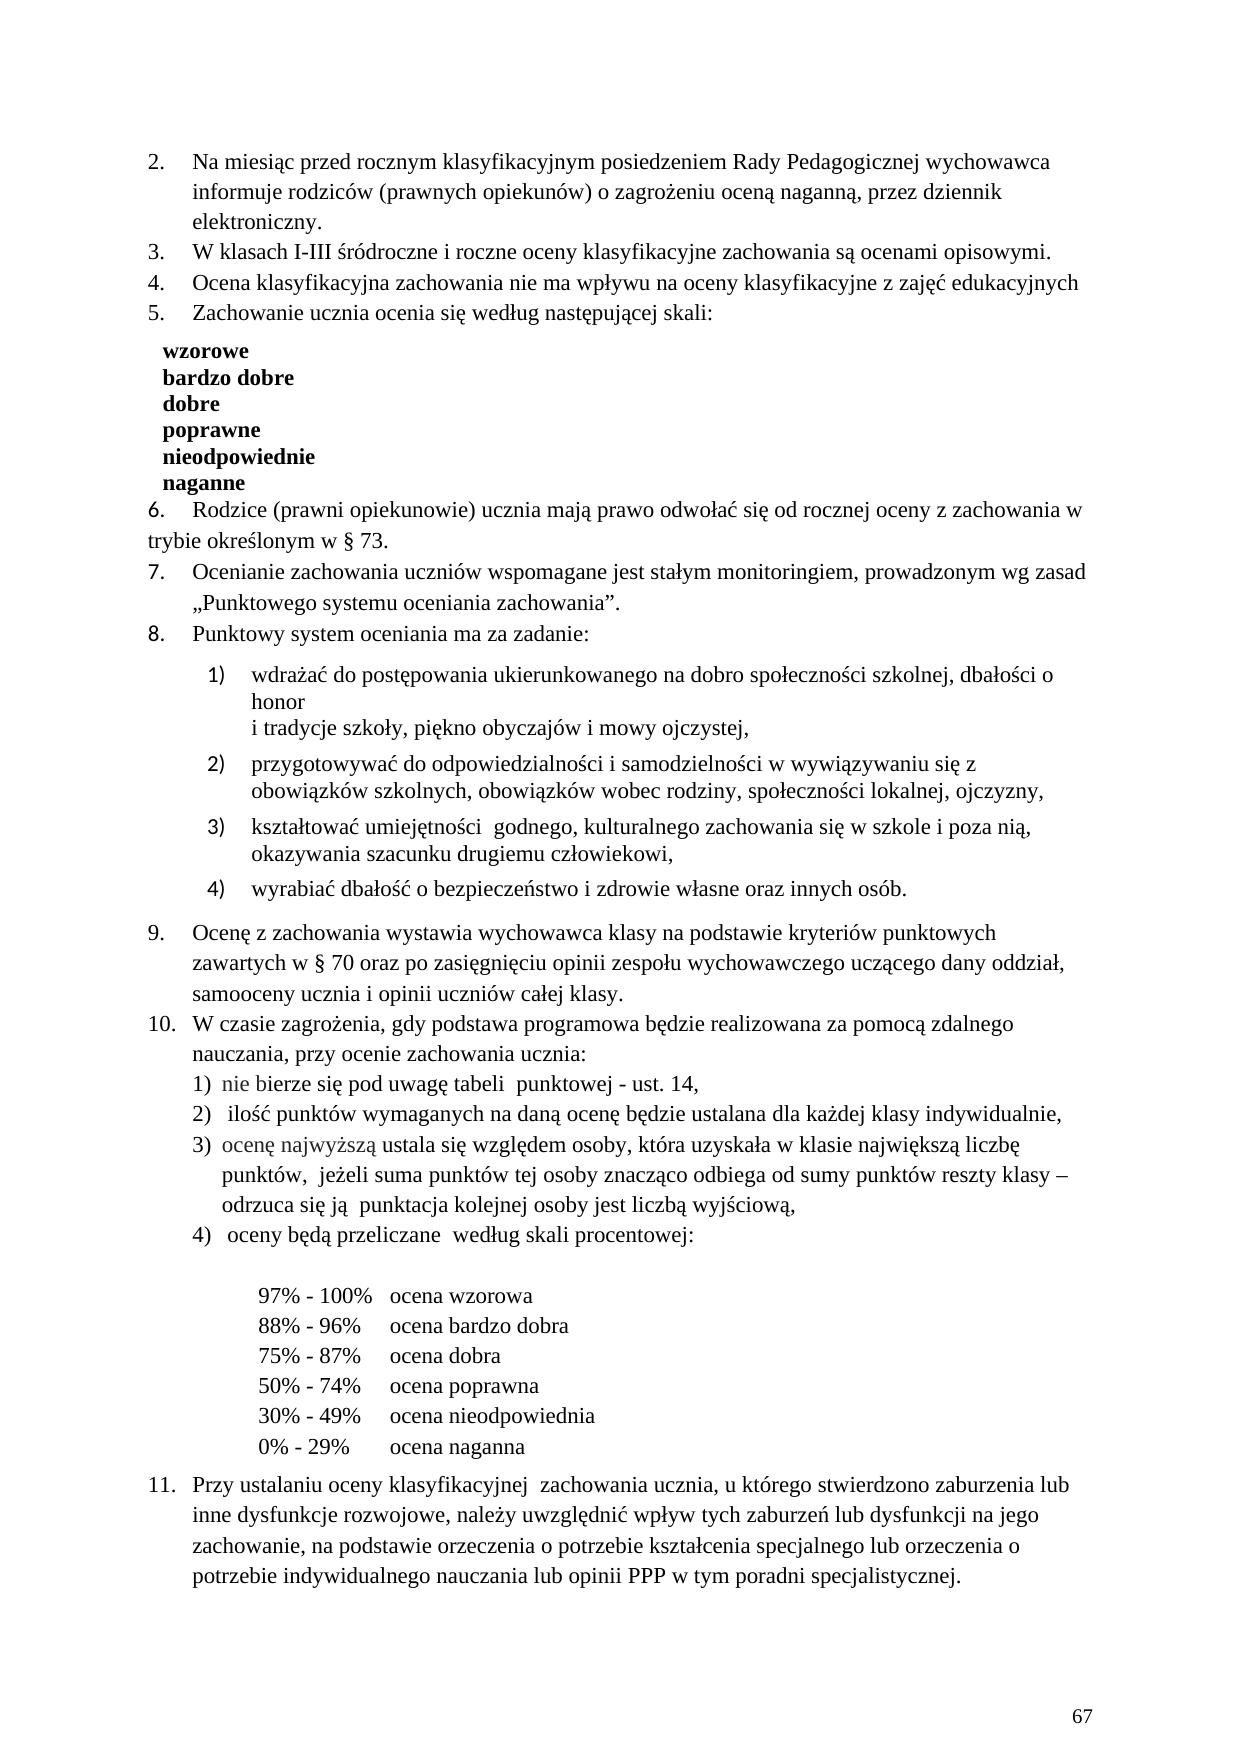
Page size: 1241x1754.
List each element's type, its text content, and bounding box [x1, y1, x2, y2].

text 0% - 29% ocena naganna [258, 1433, 1092, 1459]
list przygotowywać do odpowiedzialności i samodzielności w wywiązywaniu się z obowiązków szkolnych, obowiązków wobec rodziny, społeczności lokalnej, ojczyzny, [207, 749, 1092, 803]
text 50% - 74% ocena poprawna [258, 1372, 1092, 1399]
text nieodpowiednie [162, 443, 1092, 469]
list ilość punktów wymaganych na daną ocenę będzie ustalana dla każdej klasy indywidualnie, [192, 1101, 1092, 1127]
list oceny będą przeliczane według skali procentowej: [192, 1221, 1092, 1248]
list kształtować umiejętności godnego, kulturalnego zachowania się w szkole i poza nią, okazywania szacunku drugiemu człowiekowi, [207, 812, 1092, 866]
text naganne [162, 469, 1092, 495]
list Ocena klasyfikacyjna zachowania nie ma wpływu na oceny klasyfikacyjne z zajęć edukacyjnych [148, 268, 1092, 295]
text bardzo dobre [162, 364, 1092, 390]
list W klasach I-III śródroczne i roczne oceny klasyfikacyjne zachowania są ocenami opisowymi. [148, 238, 1092, 265]
list Zachowanie ucznia ocenia się według następującej skali: [148, 299, 1092, 325]
text 97% - 100% ocena wzorowa [258, 1282, 1092, 1308]
text wzorowe [162, 337, 1092, 364]
text 30% - 49% ocena nieodpowiednia [258, 1403, 1092, 1429]
list Ocenianie zachowania uczniów wspomagane jest stałym monitoringiem, prowadzonym wg zasad „Punktowego systemu oceniania zachowania”. [148, 557, 1092, 616]
list Na miesiąc przed rocznym klasyfikacyjnym posiedzeniem Rady Pedagogicznej wychowawca informuje rodziców (prawnych opiekunów) o zagrożeniu oceną naganną, przez dziennik elektroniczny. [148, 148, 1092, 234]
list Rodzice (prawni opiekunowie) ucznia mają prawo odwołać się od rocznej oceny z zachowania w trybie określonym w § 73. [148, 495, 1092, 554]
text 88% - 96% ocena bardzo dobra [258, 1312, 1092, 1338]
list Punktowy system oceniania ma za zadanie: [148, 619, 1092, 648]
list ocenę najwyższą ustala się względem osoby, która uzyskała w klasie największą liczbę punktów, jeżeli suma punktów tej osoby znacząco odbiega od sumy punktów reszty klasy – odrzuca się ją punktacja kolejnej osoby jest liczbą wyjściową, [192, 1131, 1092, 1217]
list nie bierze się pod uwagę tabeli punktowej - ust. 14, [192, 1070, 1092, 1097]
list wdrażać do postępowania ukierunkowanego na dobro społeczności szkolnej, dbałości o honor i tradycje szkoły, piękno obyczajów i mowy ojczystej, [207, 660, 1092, 741]
text poprawne [162, 416, 1092, 443]
text 75% - 87% ocena dobra [258, 1342, 1092, 1368]
text dobre [162, 390, 1092, 416]
list Przy ustalaniu oceny klasyfikacyjnej zachowania ucznia, u którego stwierdzono zaburzenia lub inne dysfunkcje rozwojowe, należy uwzględnić wpływ tych zaburzeń lub dysfunkcji na jego zachowanie, na podstawie orzeczenia o potrzebie kształcenia specjalnego lub orzeczenia o potrzebie indywidualnego nauczania lub opinii PPP w tym poradni specjalistycznej. [148, 1471, 1092, 1588]
list Ocenę z zachowania wystawia wychowawca klasy na podstawie kryteriów punktowych zawartych w § 70 oraz po zasięgnięciu opinii zespołu wychowawczego uczącego dany oddział, samooceny ucznia i opinii uczniów całej klasy. [148, 919, 1092, 1006]
list W czasie zagrożenia, gdy podstawa programowa będzie realizowana za pomocą zdalnego nauczania, przy ocenie zachowania ucznia: [148, 1010, 1092, 1066]
list wyrabiać dbałość o bezpieczeństwo i zdrowie własne oraz innych osób. [207, 874, 1092, 903]
